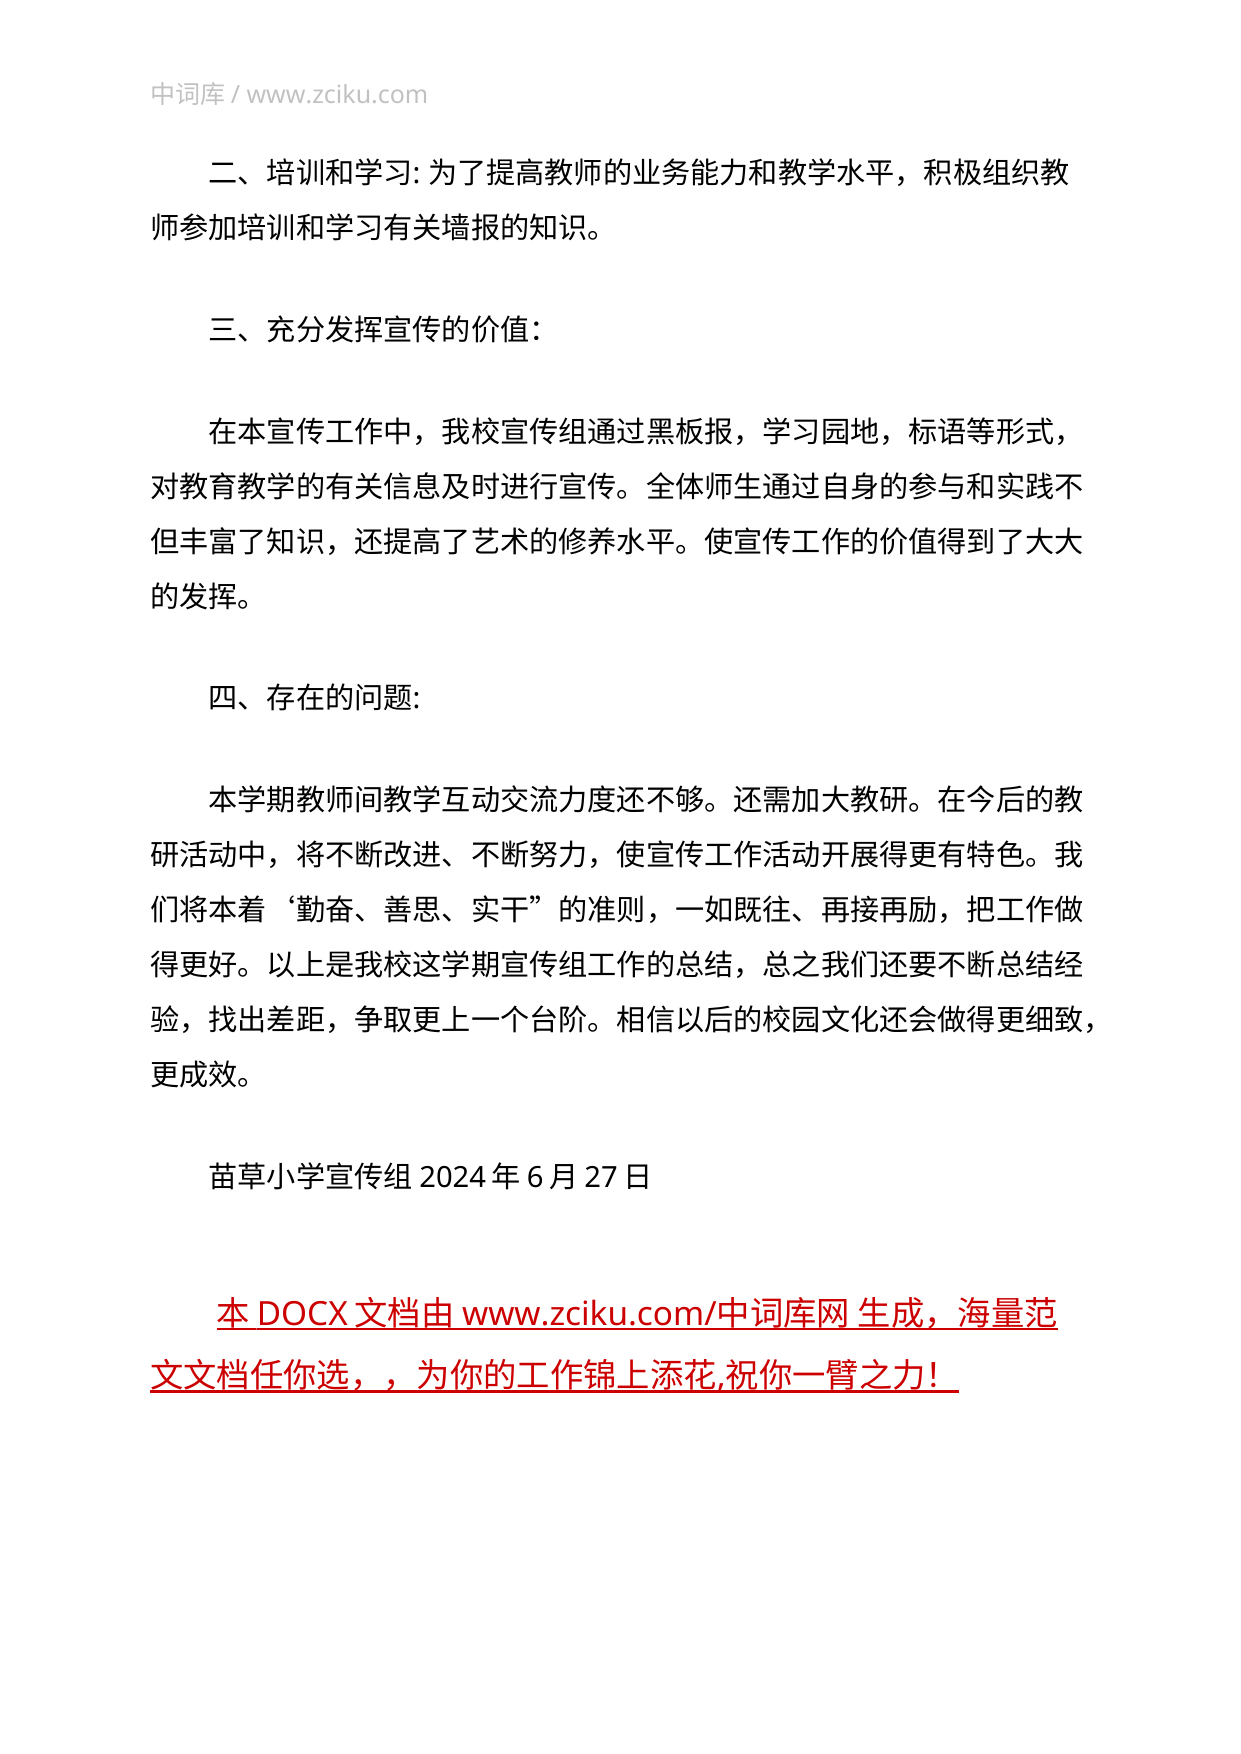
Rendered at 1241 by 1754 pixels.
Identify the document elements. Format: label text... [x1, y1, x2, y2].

text 在本宣传工作中，我校宣传组通过黑板报，学习园地，标语等形式，对教育教学的有关信息及时进行宣传。全体师生通过自身的参与和实践不但丰富了知识，还提高了艺术的修养水平。使宣传工作的价值得到了大大的发挥。 [150, 408, 1090, 616]
text 四、存在的问题: [150, 675, 1090, 717]
text 本DOCX文档由 www.zciku.com/中词库网 生成，海量范文文档任你选，，为你的工作锦上添花,祝你一臂之力！ [150, 1286, 1090, 1398]
text 本学期教师间教学互动交流力度还不够。还需加大教研。在今后的教研活动中，将不断改进、不断努力，使宣传工作活动开展得更有特色。我们将本着‘勤奋、善思、实干”的准则，一如既往、再接再励，把工作做得更好。以上是我校这学期宣传组工作的总结，总之我们还要不断总结经验，找出差距，争取更上一个台阶。相信以后的校园文化还会做得更细致，更成效。 [150, 777, 1090, 1094]
text 苗草小学宣传组 2024年6月27日 [150, 1153, 1090, 1196]
text 三、充分发挥宣传的价值： [150, 307, 1090, 349]
text 二、培训和学习: 为了提高教师的业务能力和教学水平，积极组织教师参加培训和学习有关墙报的知识。 [150, 150, 1090, 247]
